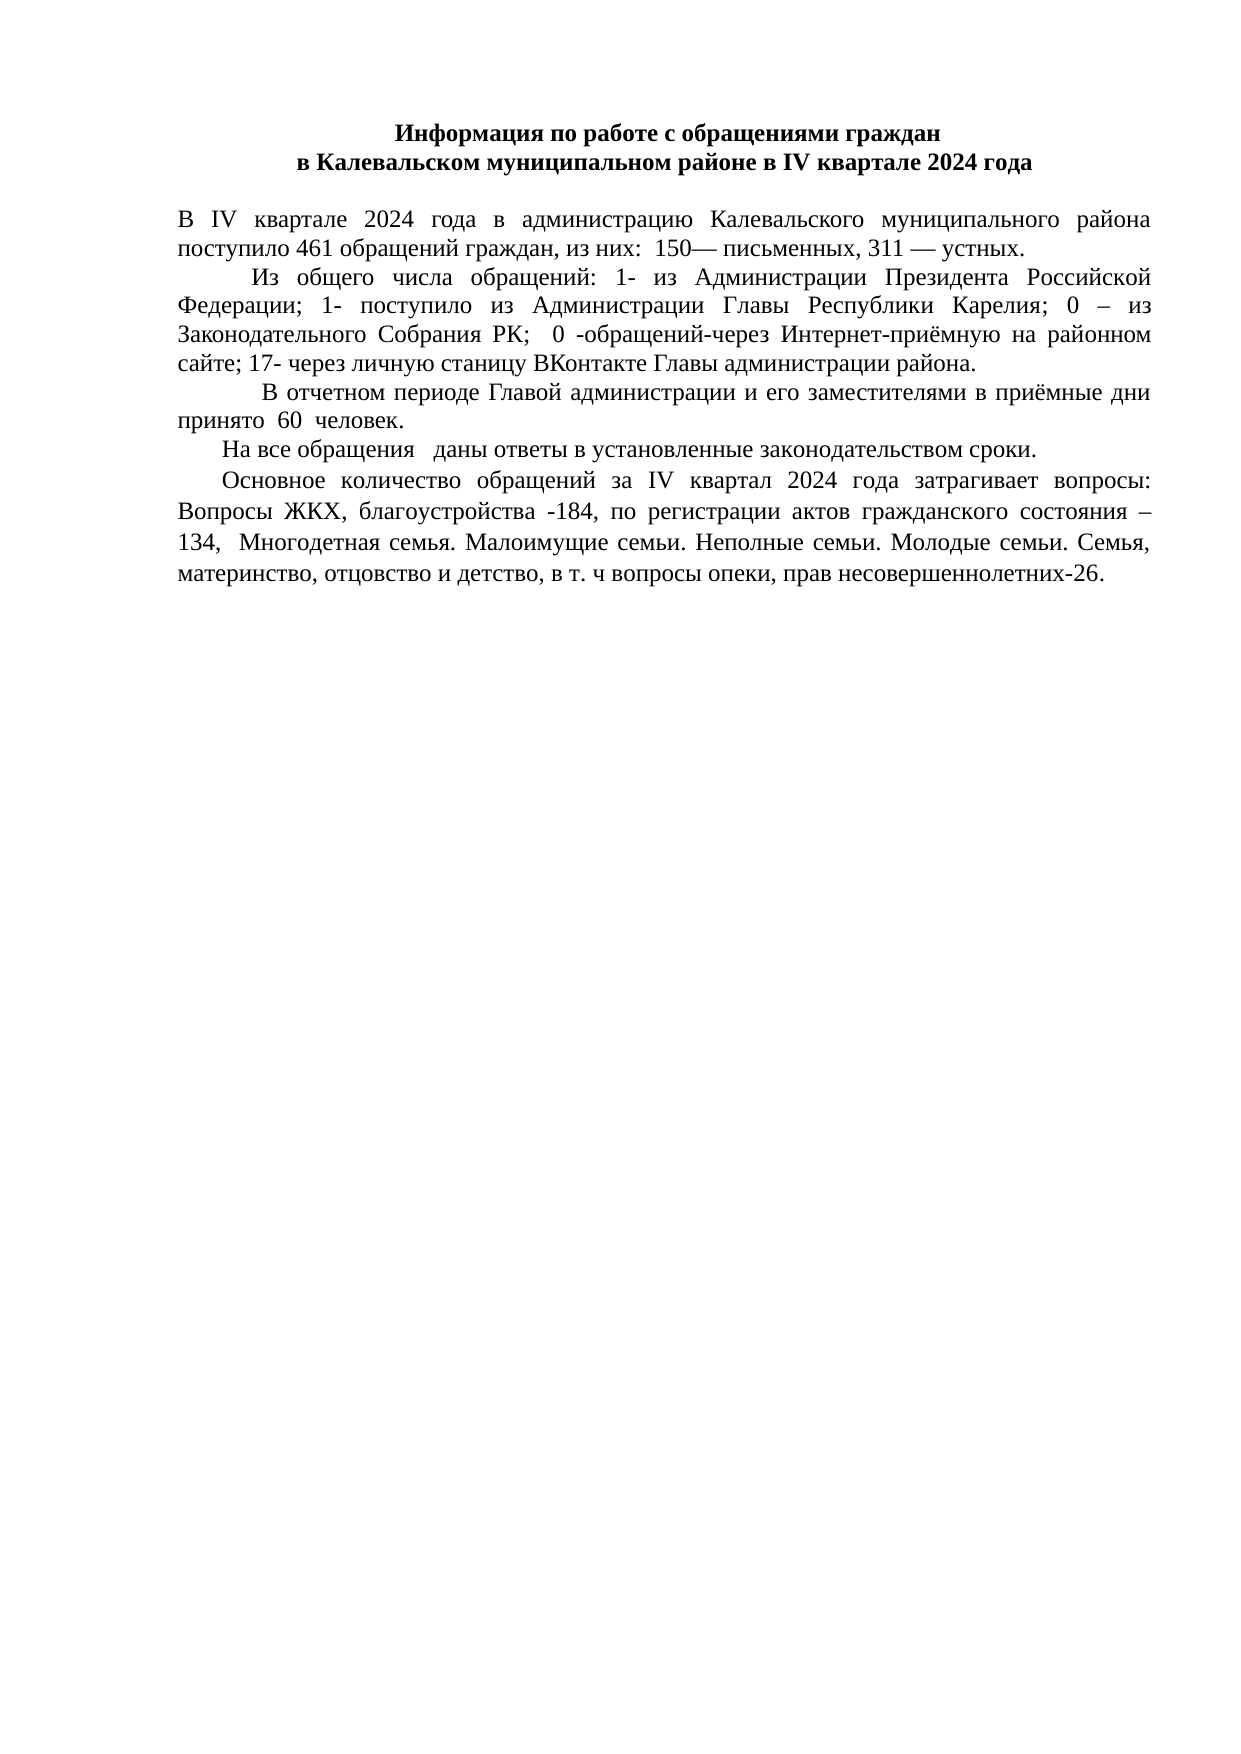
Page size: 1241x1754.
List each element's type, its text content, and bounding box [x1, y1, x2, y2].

text На все обращения даны ответы в установленные законодательством сроки. [177, 434, 1152, 463]
text В IV квартале 2024 года в администрацию Калевальского муниципального района поступило 461 обращений граждан, из них: 150— письменных, 311 — устных. [177, 204, 1152, 262]
text Из общего числа обращений: 1- из Администрации Президента Российской Федерации; 1- поступило из Администрации Главы Республики Карелия; 0 – из Законодательного Собрания РК; 0 -обращений-через Интернет-приёмную на районном сайте; 17- через личную станицу ВКонтакте Главы администрации района. [177, 262, 1152, 377]
text Информация по работе с обращениями граждан [177, 118, 1152, 147]
text В отчетном периоде Главой администрации и его заместителями в приёмные дни принято 60 человек. [177, 377, 1152, 434]
text в Калевальском муниципальном районе в IV квартале 2024 года [177, 147, 1152, 176]
text Основное количество обращений за IV квартал 2024 года затрагивает вопросы: Вопросы ЖКХ, благоустройства -184, по регистрации актов гражданского состояния – 134, Многодетная семья. Малоимущие семьи. Неполные семьи. Молодые семьи. Семья, материнство, отцовство и детство, в т. ч вопросы опеки, прав несовершеннолетних-26. [177, 465, 1152, 587]
